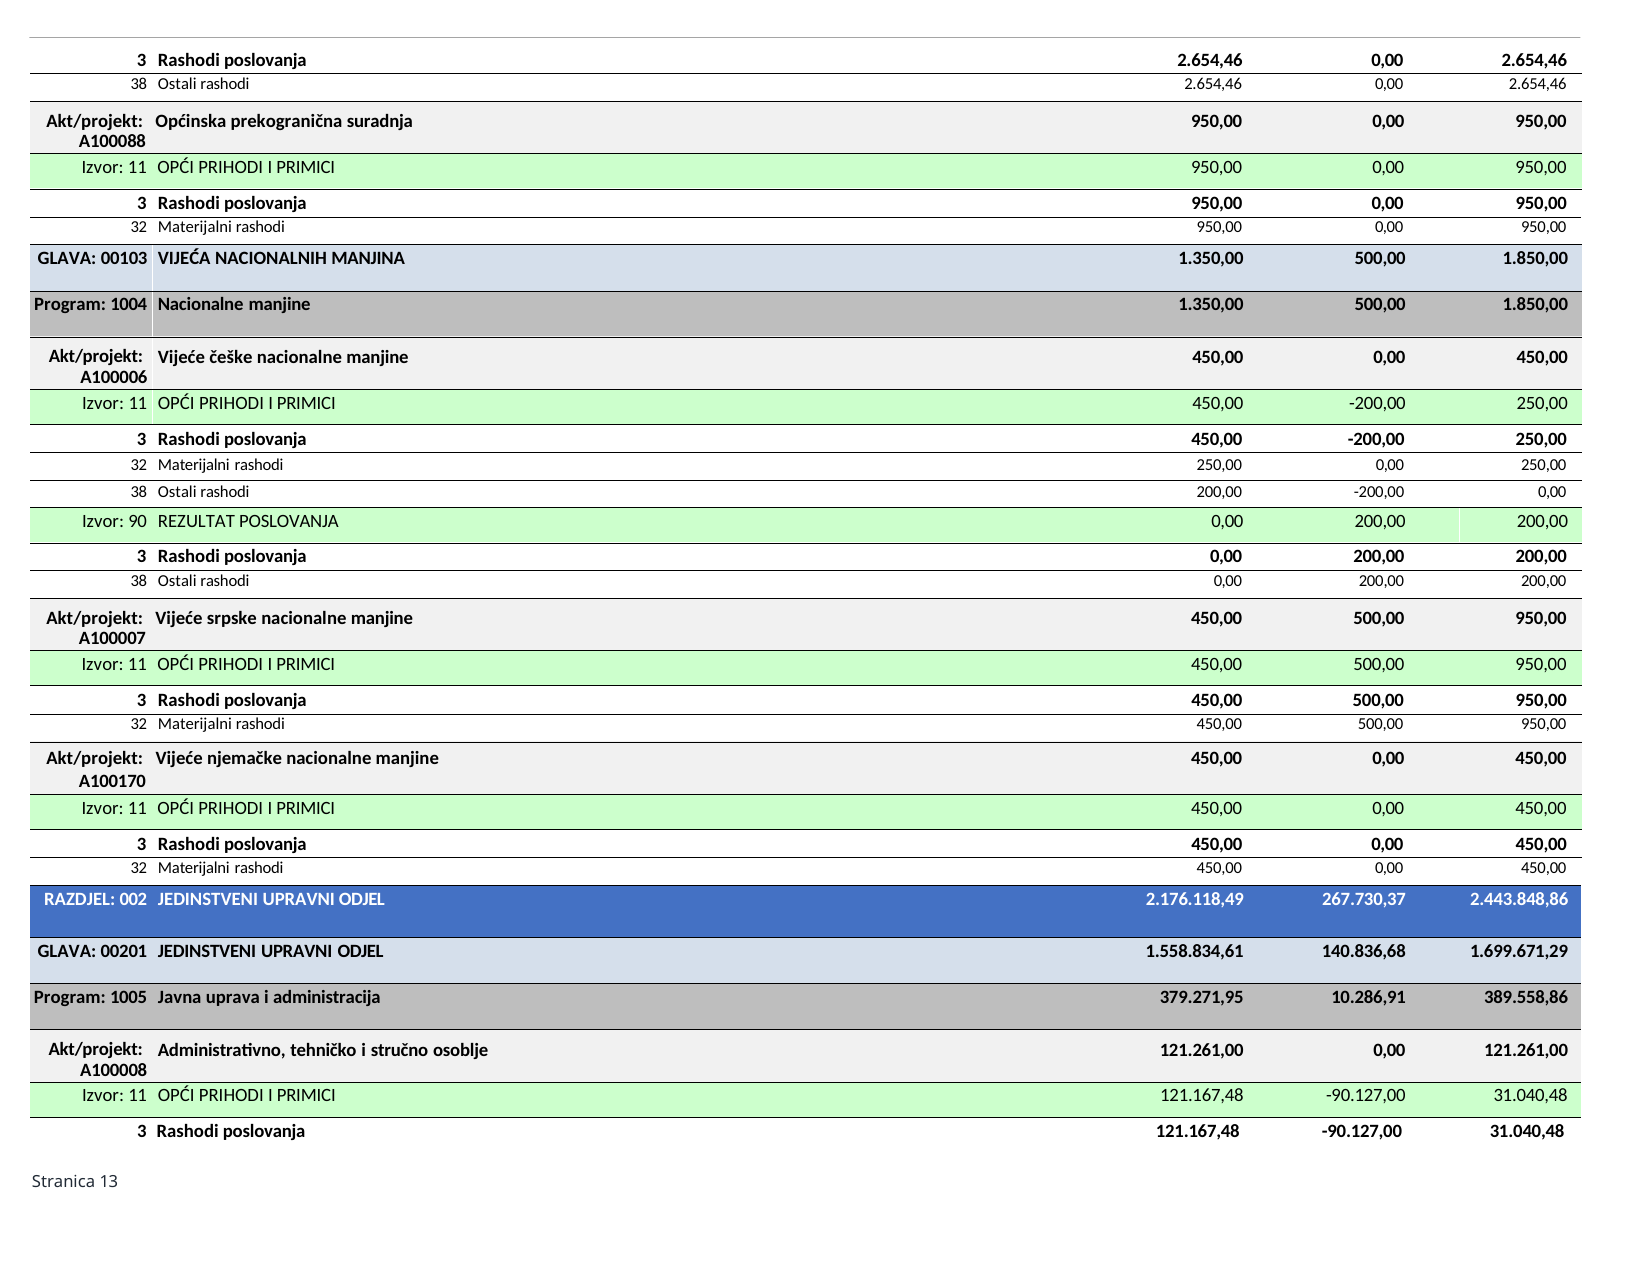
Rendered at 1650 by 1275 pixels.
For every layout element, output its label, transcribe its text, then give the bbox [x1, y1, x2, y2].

table_cell Izvor: 11 OPĆI PRIHODI I PRIMICI 450,00 0,00 450,00 [30, 795, 1582, 829]
table_cell Materijalni rashodi [152, 453, 749, 480]
table_cell Akt/projekt: A100006 [30, 338, 152, 389]
table_cell 450,00 [793, 338, 1295, 389]
table_cell 500,00 [1295, 292, 1453, 336]
table_cell Izvor: 11 [30, 390, 152, 424]
table_cell 1.558.834,61 [817, 938, 1281, 983]
table_cell Program: 1005 [30, 984, 152, 1029]
table_header VIJEĆA NACIONALNIH MANJINA [153, 245, 793, 291]
table_cell Administrativno, tehničko i stručno osoblje [152, 1030, 817, 1082]
table_cell 379.271,95 [817, 984, 1281, 1029]
table_header GLAVA: 00103 [30, 245, 152, 291]
table_cell Ostali rashodi [152, 481, 749, 507]
table_header Rashodi poslovanja [152, 691, 749, 713]
table_header Rashodi poslovanja [152, 194, 749, 216]
table_cell 32 [30, 858, 152, 879]
table_cell 0,00 [1281, 1030, 1436, 1082]
table_cell 32 [30, 218, 152, 238]
table_header -200,00 [1294, 430, 1459, 452]
table_cell 200,00 [1294, 571, 1459, 591]
table_cell 32 [30, 715, 152, 735]
table_cell 200,00 [1294, 508, 1459, 542]
table_cell Izvor: 90 [30, 508, 152, 542]
table_cell Nacionalne manjine [153, 292, 793, 336]
table_header 250,00 [1460, 430, 1582, 452]
table_cell 0,00 [1294, 453, 1459, 480]
table_cell 1.699.671,29 [1436, 938, 1581, 983]
table_header 950,00 [1459, 194, 1581, 216]
table_cell Rashodi poslovanja [152, 544, 749, 569]
table_cell 1.350,00 [793, 292, 1295, 336]
table_header 450,00 [749, 691, 1297, 713]
table_cell 200,00 [1460, 508, 1582, 542]
table_header 2.654,46 [742, 51, 1307, 73]
table_cell 32 [30, 453, 152, 480]
table_cell 250,00 [1460, 453, 1582, 480]
table_cell Program: 1004 [30, 292, 152, 336]
table_header 450,00 [749, 835, 1307, 857]
table_cell 0,00 [1307, 74, 1452, 94]
table_header 3 [30, 51, 152, 73]
table_header 3 [30, 430, 152, 452]
table_header 1.350,00 [793, 245, 1295, 291]
table_cell 2.654,46 [1452, 74, 1582, 94]
table_cell 0,00 [749, 571, 1294, 591]
table_cell 140.836,68 [1281, 938, 1436, 983]
table_cell REZULTAT POSLOVANJA [152, 508, 749, 542]
table_cell Akt/projekt: A100008 [30, 1030, 152, 1082]
table_cell 10.286,91 [1281, 984, 1436, 1029]
table_cell 0,00 [1460, 481, 1582, 507]
table_header Akt/projekt: Općinska prekogranična suradnja 950,00 0,00 950,00 A100088 [30, 102, 1582, 153]
table_cell 121.261,00 [817, 1030, 1281, 1082]
table_header 0,00 [1306, 194, 1459, 216]
table_cell 121.167,48 [817, 1083, 1281, 1117]
table_cell 450,00 [749, 858, 1307, 879]
table_cell 0,00 [1307, 858, 1459, 879]
table_header 0,00 [1307, 835, 1459, 857]
table_cell Ostali rashodi [152, 74, 742, 94]
table_header 500,00 [1297, 691, 1459, 713]
table_cell -200,00 [1295, 390, 1453, 424]
table_header 1.850,00 [1453, 245, 1582, 291]
table_header 450,00 [1459, 835, 1582, 857]
table_header 950,00 [1459, 691, 1582, 713]
table_cell 200,00 [749, 481, 1294, 507]
table_cell 950,00 [1459, 218, 1581, 238]
table_cell 38 [30, 481, 152, 507]
table_cell 0,00 [749, 508, 1294, 542]
table_cell OPĆI PRIHODI I PRIMICI [152, 1083, 817, 1117]
table_cell 0,00 [1306, 218, 1459, 238]
table_cell 0,00 [1295, 338, 1453, 389]
table_header 500,00 [1295, 245, 1453, 291]
table_cell Materijalni rashodi [152, 858, 749, 879]
table_cell Vijeće češke nacionalne manjine [153, 338, 793, 389]
table_cell 200,00 [1460, 571, 1582, 591]
table_header 450,00 [749, 430, 1294, 452]
table_cell 38 [30, 74, 152, 94]
table_cell 950,00 [1459, 715, 1582, 735]
table_cell Javna uprava i administracija [152, 984, 817, 1029]
table_header Akt/projekt: Vijeće srpske nacionalne manjine 450,00 500,00 950,00 A100007 [30, 599, 1582, 650]
table_cell 450,00 [749, 715, 1297, 735]
table_header 267.730,37 [1281, 886, 1436, 937]
table_header JEDINSTVENI UPRAVNI ODJEL [152, 886, 817, 937]
table_cell GLAVA: 00201 [30, 938, 152, 983]
table_cell -90.127,00 [1281, 1083, 1436, 1117]
table_cell 450,00 [793, 390, 1295, 424]
table_cell 2.654,46 [742, 74, 1307, 94]
table_cell 450,00 [1453, 338, 1582, 389]
table_cell 1.850,00 [1453, 292, 1582, 336]
table_cell Materijalni rashodi [152, 218, 749, 238]
table_cell JEDINSTVENI UPRAVNI ODJEL [152, 938, 817, 983]
table_cell 200,00 [1460, 544, 1582, 569]
table_header 3 [30, 835, 152, 857]
table_cell 450,00 [1459, 858, 1582, 879]
table_header 3 [30, 691, 152, 713]
table_cell Izvor: 11 OPĆI PRIHODI I PRIMICI 450,00 500,00 950,00 [30, 651, 1582, 685]
table_header RAZDJEL: 002 [30, 886, 152, 937]
table_header 3 [30, 194, 152, 216]
table_cell Ostali rashodi [152, 571, 749, 591]
table_cell 950,00 [749, 218, 1306, 238]
table_cell 0,00 [749, 544, 1294, 569]
table_cell 250,00 [1453, 390, 1582, 424]
table_cell 200,00 [1294, 544, 1459, 569]
table_cell Izvor: 11 OPĆI PRIHODI I PRIMICI 950,00 0,00 950,00 [30, 154, 1582, 188]
table_header Rashodi poslovanja [152, 835, 749, 857]
table_cell 389.558,86 [1436, 984, 1581, 1029]
table_header Akt/projekt: Vijeće njemačke nacionalne manjine 450,00 0,00 450,00 A100170 [30, 743, 1582, 794]
table_cell 250,00 [749, 453, 1294, 480]
table_cell 31.040,48 [1436, 1083, 1581, 1117]
table_header 2.443.848,86 [1436, 886, 1581, 937]
table_cell Materijalni rashodi [152, 715, 749, 735]
table_header Rashodi poslovanja [152, 430, 749, 452]
table_cell -200,00 [1294, 481, 1459, 507]
text 3 Rashodi poslovanja 121.167,48 -90.127,00 31.040,48 [137, 1119, 1594, 1142]
table_cell 38 [30, 571, 152, 591]
table_header 950,00 [749, 194, 1306, 216]
table_header 2.654,46 [1452, 51, 1582, 73]
table_header 0,00 [1307, 51, 1452, 73]
table_cell OPĆI PRIHODI I PRIMICI [153, 390, 793, 424]
table_header Rashodi poslovanja [152, 51, 742, 73]
table_cell Izvor: 11 [30, 1083, 152, 1117]
table_cell 121.261,00 [1436, 1030, 1581, 1082]
table_cell 3 [30, 544, 152, 569]
table_cell 500,00 [1297, 715, 1459, 735]
table_header 2.176.118,49 [817, 886, 1281, 937]
